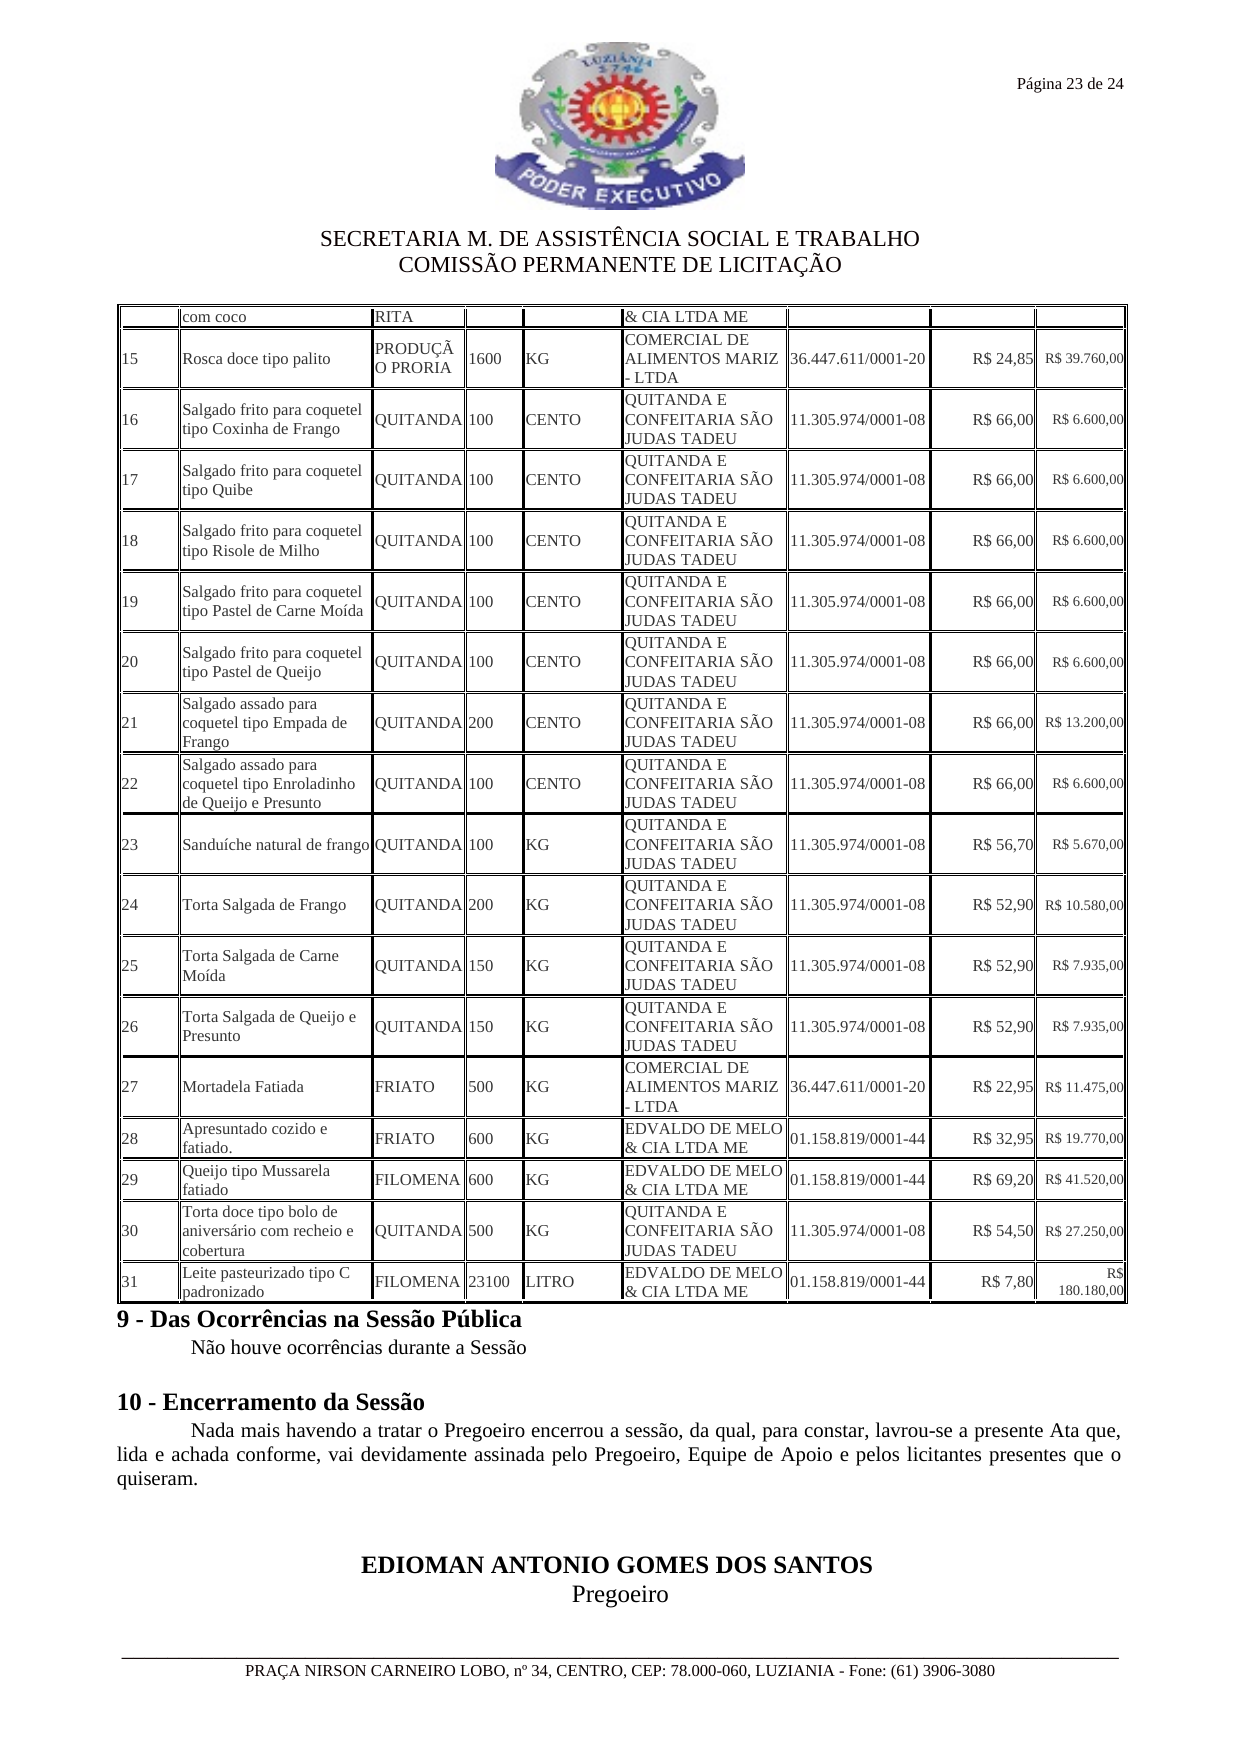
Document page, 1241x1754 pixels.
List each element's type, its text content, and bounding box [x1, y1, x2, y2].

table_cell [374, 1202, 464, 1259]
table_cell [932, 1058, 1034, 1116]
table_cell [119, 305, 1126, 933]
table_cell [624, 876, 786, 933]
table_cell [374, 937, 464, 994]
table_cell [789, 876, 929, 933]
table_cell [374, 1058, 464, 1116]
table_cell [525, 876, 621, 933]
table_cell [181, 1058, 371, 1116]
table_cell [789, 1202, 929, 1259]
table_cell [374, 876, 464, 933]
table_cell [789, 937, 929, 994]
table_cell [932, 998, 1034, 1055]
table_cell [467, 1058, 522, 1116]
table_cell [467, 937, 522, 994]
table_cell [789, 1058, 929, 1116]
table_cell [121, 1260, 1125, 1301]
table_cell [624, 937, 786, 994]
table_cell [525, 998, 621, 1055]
text Nada mais havendo a tratar o Pregoeiro encerrou a sessão, da qual, para constar, lavrou-se a presente Ata que, lida e achada conforme, vai devidamente assinada pelo Pregoeiro, Equipe de Apoio e pelos licitantes presentes que o quiseram. [117, 1418, 1123, 1490]
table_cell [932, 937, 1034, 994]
text Não houve ocorrências durante a Sessão [117, 1335, 1123, 1359]
picture [495, 42, 745, 210]
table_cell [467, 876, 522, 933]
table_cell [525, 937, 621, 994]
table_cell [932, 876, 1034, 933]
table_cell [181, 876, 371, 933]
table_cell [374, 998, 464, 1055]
text EDIOMAN ANTONIO GOMES DOS SANTOS Pregoeiro [117, 1550, 1123, 1608]
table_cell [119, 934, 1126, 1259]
text 9 - Das Ocorrências na Sessão Pública [117, 1304, 1123, 1333]
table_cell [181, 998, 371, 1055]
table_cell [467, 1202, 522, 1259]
text 10 - Encerramento da Sessão [117, 1387, 1123, 1416]
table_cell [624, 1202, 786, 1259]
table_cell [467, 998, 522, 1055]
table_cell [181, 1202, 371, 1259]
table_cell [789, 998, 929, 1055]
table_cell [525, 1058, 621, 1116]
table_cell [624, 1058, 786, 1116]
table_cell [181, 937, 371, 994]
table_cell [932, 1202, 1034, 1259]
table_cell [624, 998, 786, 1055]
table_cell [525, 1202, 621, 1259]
